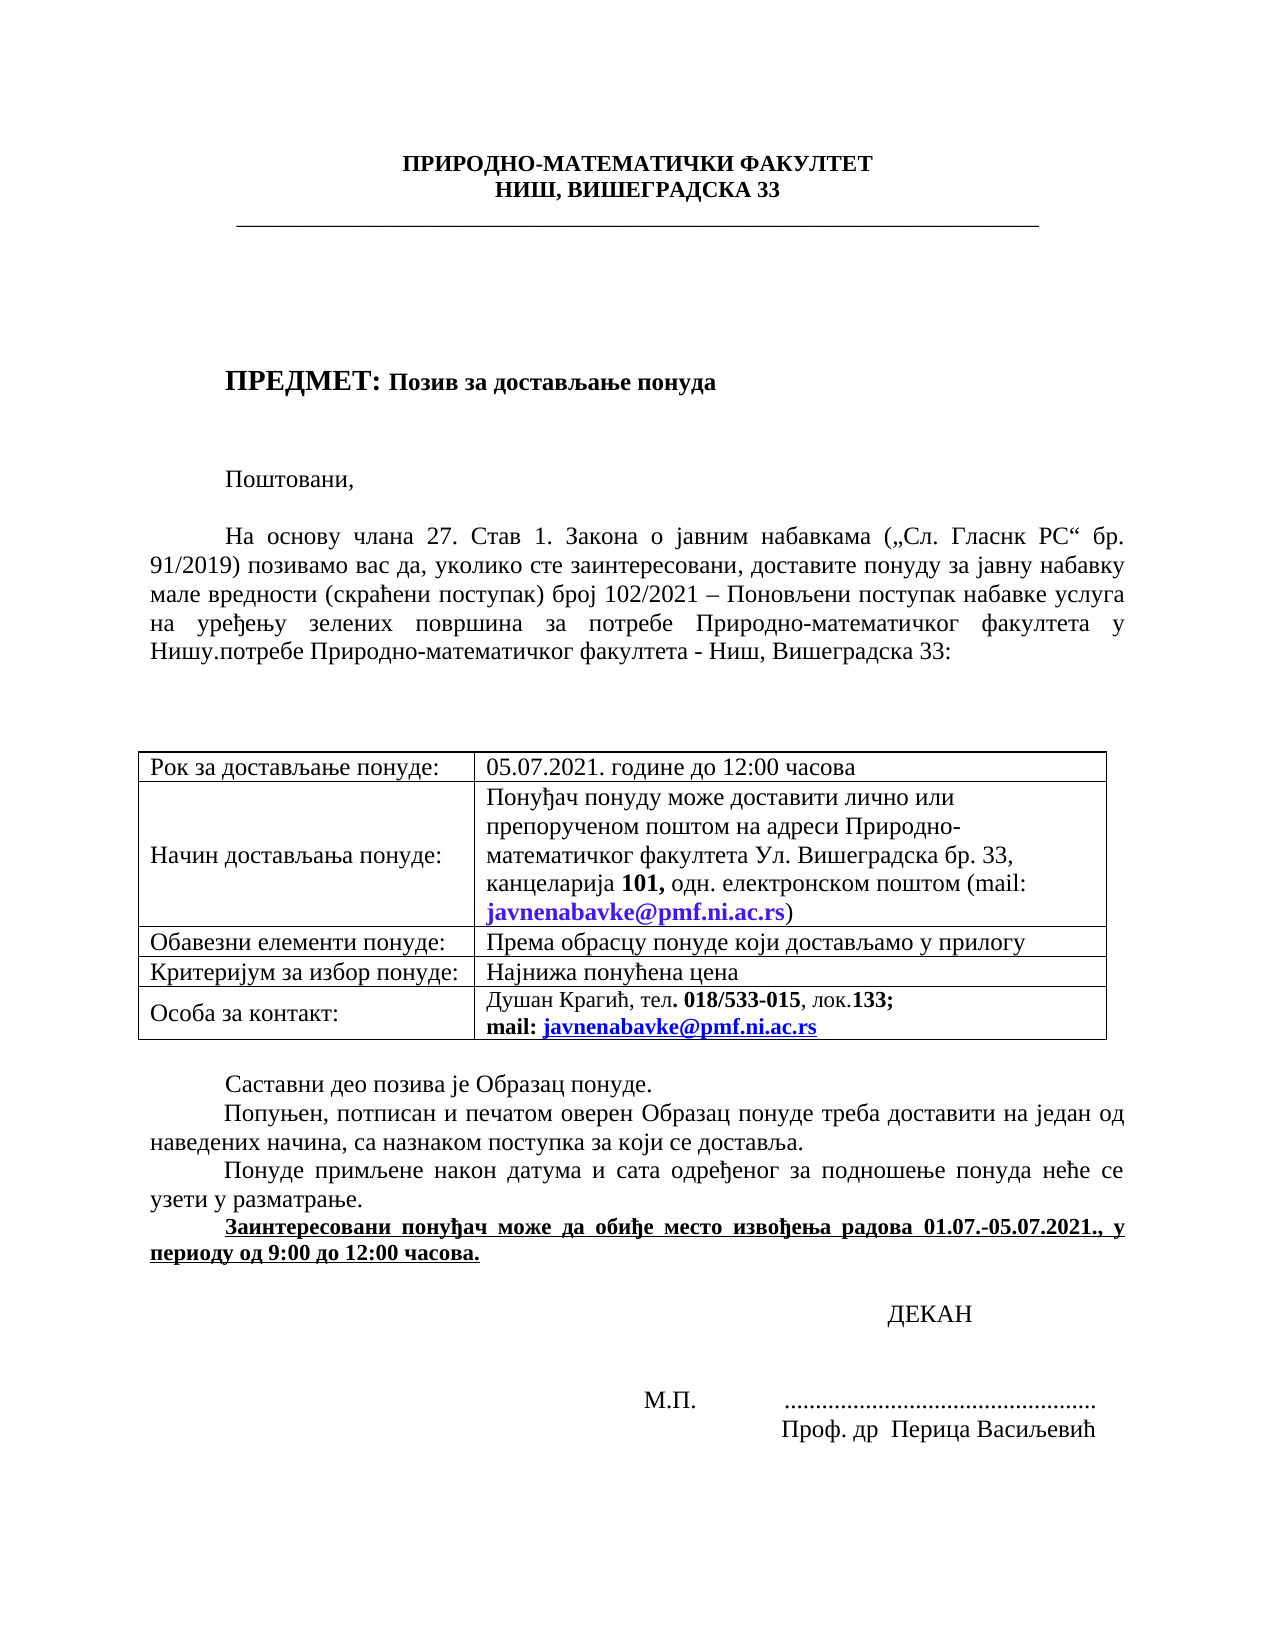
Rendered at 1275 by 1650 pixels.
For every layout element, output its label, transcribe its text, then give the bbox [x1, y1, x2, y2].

table_cell Особа за контакт: [139, 987, 474, 1039]
text На основу члана 27. Став 1. Закона о јавним набавкама („Сл. Гласнк РС“ бр. 91/2019) позивамо вас да, уколико сте заинтересовани, доставите понуду за јавну набавку мале вредности (скраћени поступак) број 102/2021 – Поновљени поступак набавке услуга на уређењу зелених површина за потребе Природно-математичког факултета у Нишу.потребе Природно-математичког факултета - Ниш, Вишеградска 33: [150, 521, 1125, 665]
table_cell Душан Крагић, тел. 018/533-015, лок.133; mail: javnenabavke@pmf.ni.ac.rs [475, 987, 1106, 1039]
table_cell Најнижа понућена цена [475, 957, 1106, 986]
text НИШ, ВИШЕГРАДСКА 33 [150, 176, 1125, 203]
text Попуњен, потписан и печатом оверен Oбразац понуде треба доставити на један од наведених начина, са назнаком поступка за који се доставља. [150, 1098, 1125, 1155]
table_header 05.07.2021. године до 12:00 часова [475, 753, 1106, 781]
table_cell Понуђач понуду може доставити лично или препорученом поштом на адреси Природно-математичког факултета Ул. Вишеградска бр. 33, канцеларија 101, oдн. eлектронском поштом (mail: javnenabavke@pmf.ni.ac.rs) [475, 782, 1106, 926]
table_cell Начин достављања понуде: [139, 782, 474, 926]
text ______________________________________________________________________ [150, 203, 1125, 229]
text ПРЕДМЕТ: Позив за достављање понуда [150, 363, 1125, 397]
text ПРИРОДНО-МАТЕМАТИЧКИ ФАКУЛТЕT [150, 150, 1125, 176]
text ДЕКАН [150, 1299, 1125, 1328]
table_header Рок за достављање понуде: [139, 753, 474, 781]
text Понуде примљене након датума и сата одређеног за подношење понуда неће се узети у разматрање. [150, 1155, 1125, 1213]
text Проф. др Перица Васиљевић [150, 1414, 1125, 1443]
table_cell Критеријум за избор понуде: [139, 957, 474, 986]
text Саставни део позива је Образац понуде. [150, 1069, 1125, 1098]
text М.П. .................................................. [150, 1385, 1125, 1414]
table_cell Обавезни елементи понуде: [139, 927, 474, 956]
text Заинтересовани понуђач може да обиђе место извођења радова 01.07.-05.07.2021., у периоду од 9:00 до 12:00 часова. [150, 1213, 1125, 1266]
text Поштовани, [150, 464, 1125, 493]
table_cell Према обрасцу понуде који достављамо у прилогу [475, 927, 1106, 956]
